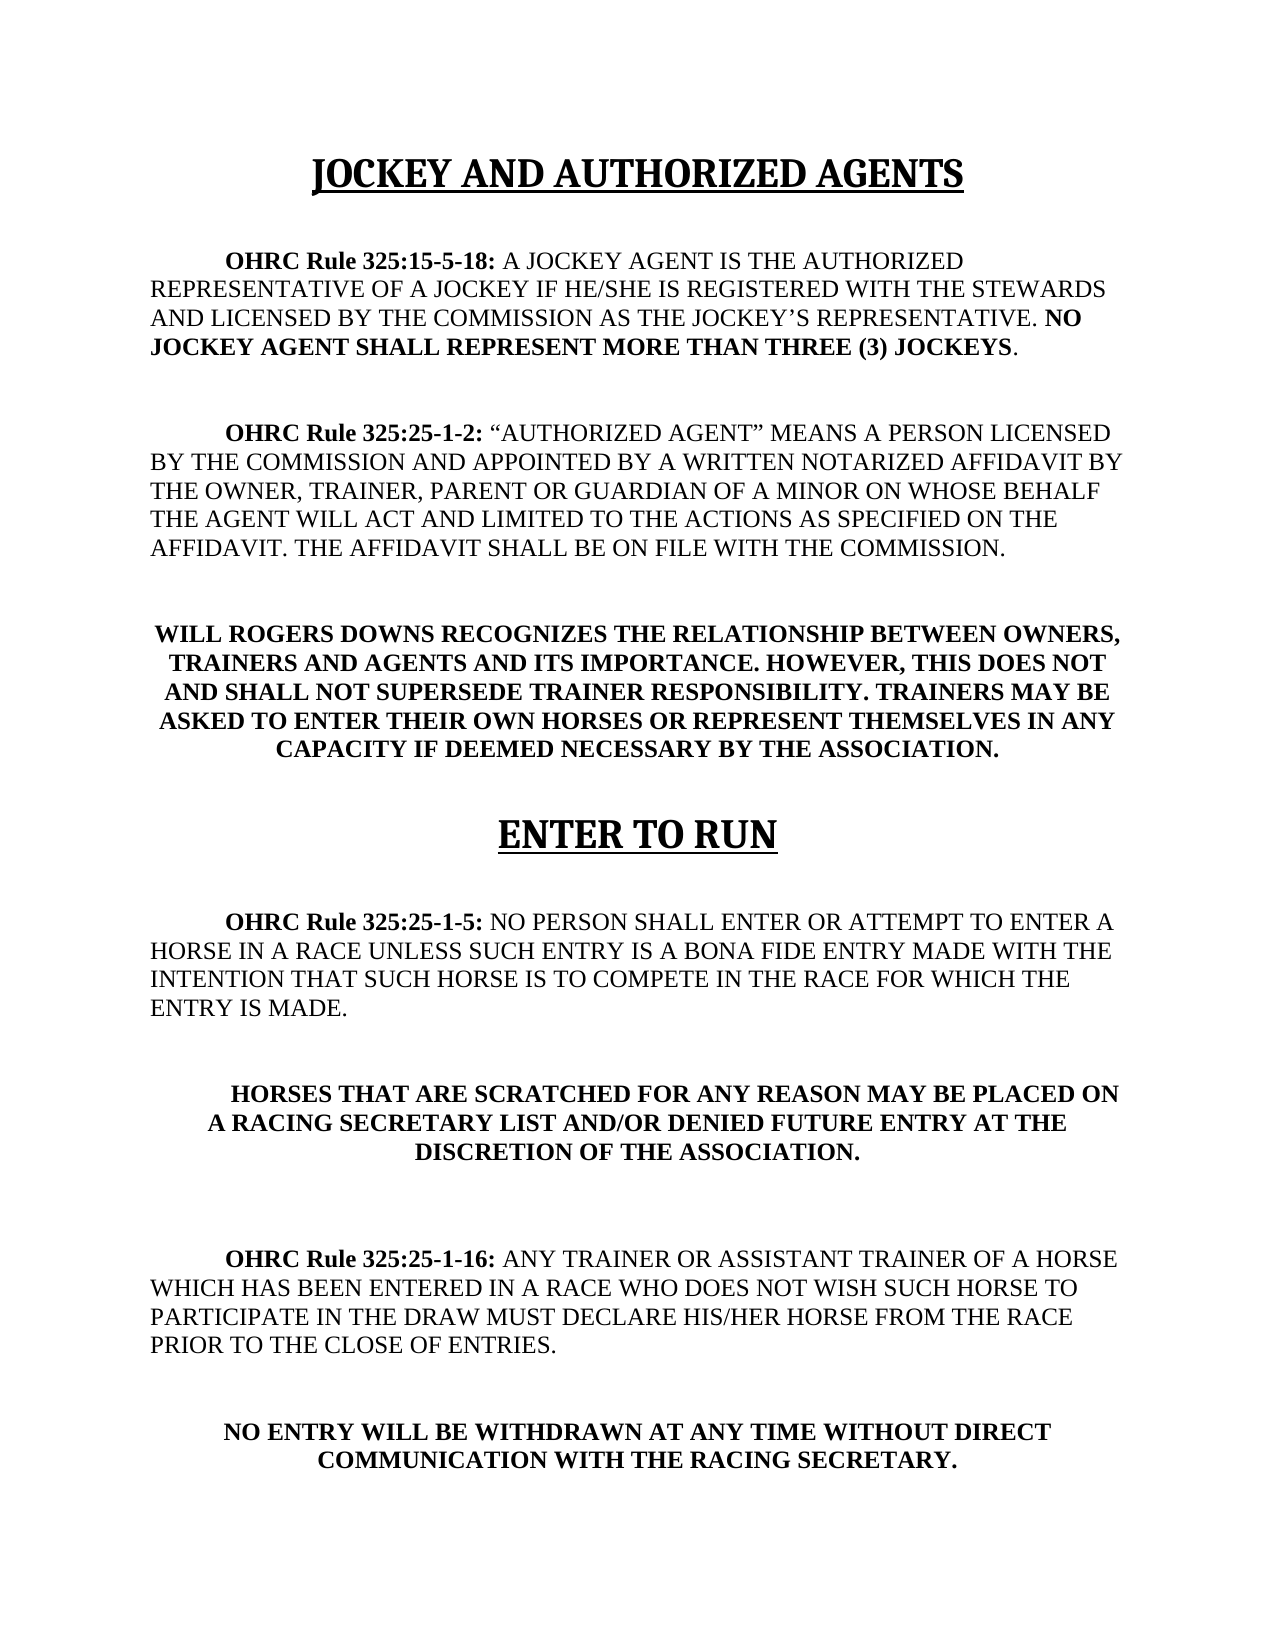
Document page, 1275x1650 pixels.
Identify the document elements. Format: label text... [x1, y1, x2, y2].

text NO ENTRY WILL BE WITHDRAWN AT ANY TIME WITHOUT DIRECT COMMUNICATION WITH THE RACING SECRETARY. [150, 1417, 1125, 1474]
text OHRC Rule 325:25-1-2: “AUTHORIZED AGENT” MEANS A PERSON LICENSED BY THE COMMISSION AND APPOINTED BY A WRITTEN NOTARIZED AFFIDAVIT BY THE OWNER, TRAINER, PARENT OR GUARDIAN OF A MINOR ON WHOSE BEHALF THE AGENT WILL ACT AND LIMITED TO THE ACTIONS AS SPECIFIED ON THE AFFIDAVIT. THE AFFIDAVIT SHALL BE ON FILE WITH THE COMMISSION. [150, 418, 1125, 562]
text OHRC Rule 325:25-1-16: ANY TRAINER OR ASSISTANT TRAINER OF A HORSE WHICH HAS BEEN ENTERED IN A RACE WHO DOES NOT WISH SUCH HORSE TO PARTICIPATE IN THE DRAW MUST DECLARE HIS/HER HORSE FROM THE RACE PRIOR TO THE CLOSE OF ENTRIES. [150, 1244, 1125, 1359]
text OHRC Rule 325:25-1-5: NO PERSON SHALL ENTER OR ATTEMPT TO ENTER A HORSE IN A RACE UNLESS SUCH ENTRY IS A BONA FIDE ENTRY MADE WITH THE INTENTION THAT SUCH HORSE IS TO COMPETE IN THE RACE FOR WHICH THE ENTRY IS MADE. [150, 907, 1125, 1022]
text ENTER TO RUN [150, 811, 1125, 859]
text HORSES THAT ARE SCRATCHED FOR ANY REASON MAY BE PLACED ON A RACING SECRETARY LIST AND/OR DENIED FUTURE ENTRY AT THE DISCRETION OF THE ASSOCIATION. [150, 1079, 1125, 1166]
text JOCKEY AND AUTHORIZED AGENTS [150, 150, 1125, 198]
text WILL ROGERS DOWNS RECOGNIZES THE RELATIONSHIP BETWEEN OWNERS, TRAINERS AND AGENTS AND ITS IMPORTANCE. HOWEVER, THIS DOES NOT AND SHALL NOT SUPERSEDE TRAINER RESPONSIBILITY. TRAINERS MAY BE ASKED TO ENTER THEIR OWN HORSES OR REPRESENT THEMSELVES IN ANY CAPACITY IF DEEMED NECESSARY BY THE ASSOCIATION. [150, 619, 1125, 763]
text OHRC Rule 325:15-5-18: A JOCKEY AGENT IS THE AUTHORIZED REPRESENTATIVE OF A JOCKEY IF HE/SHE IS REGISTERED WITH THE STEWARDS AND LICENSED BY THE COMMISSION AS THE JOCKEY’S REPRESENTATIVE. NO JOCKEY AGENT SHALL REPRESENT MORE THAN THREE (3) JOCKEYS. [150, 246, 1125, 361]
